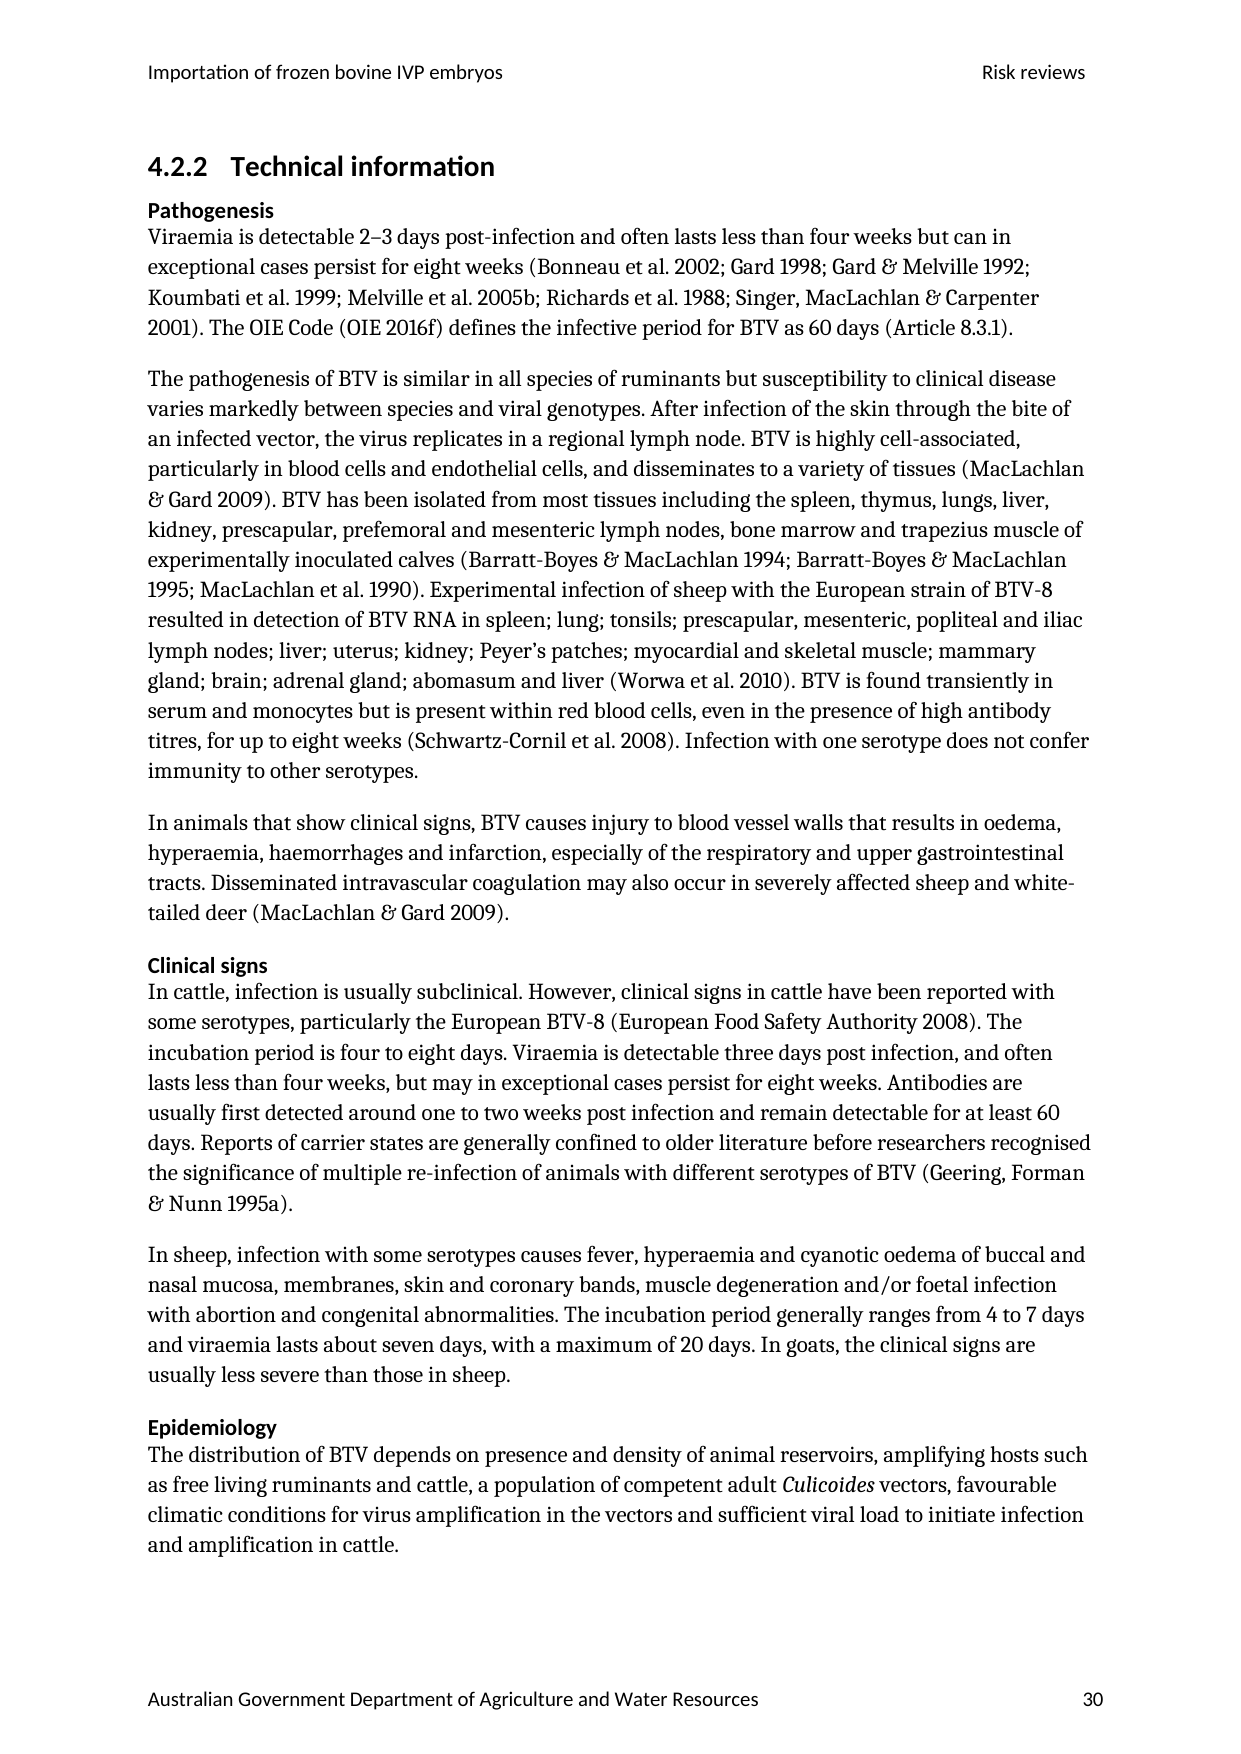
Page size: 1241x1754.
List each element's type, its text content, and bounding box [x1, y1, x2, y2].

subtitle Clinical signs [148, 951, 1092, 979]
text In sheep, infection with some serotypes causes fever, hyperaemia and cyanotic oedema of buccal and nasal mucosa, membranes, skin and coronary bands, muscle degeneration and/or foetal infection with abortion and congenital abnormalities. The incubation period generally ranges from 4 to 7 days and viraemia lasts about seven days, with a maximum of 20 days. In goats, the clinical signs are usually less severe than those in sheep. [148, 1241, 1092, 1389]
text The pathogenesis of BTV is similar in all species of ruminants but susceptibility to clinical disease varies markedly between species and viral genotypes. After infection of the skin through the bite of an infected vector, the virus replicates in a regional lymph node. BTV is highly cell-associated, particularly in blood cells and endothelial cells, and disseminates to a variety of tissues (MacLachlan & Gard 2009). BTV has been isolated from most tissues including the spleen, thymus, lungs, liver, kidney, prescapular, prefemoral and mesenteric lymph nodes, bone marrow and trapezius muscle of experimentally inoculated calves (Barratt-Boyes & MacLachlan 1994; Barratt-Boyes & MacLachlan 1995; MacLachlan et al. 1990). Experimental infection of sheep with the European strain of BTV-8 resulted in detection of BTV RNA in spleen; lung; tonsils; prescapular, mesenteric, popliteal and iliac lymph nodes; liver; uterus; kidney; Peyer’s patches; myocardial and skeletal muscle; mammary gland; brain; adrenal gland; abomasum and liver (Worwa et al. 2010). BTV is found transiently in serum and monocytes but is present within red blood cells, even in the presence of high antibody titres, for up to eight weeks (Schwartz-Cornil et al. 2008). Infection with one serotype does not confer immunity to other serotypes. [148, 366, 1092, 784]
text The distribution of BTV depends on presence and density of animal reservoirs, amplifying hosts such as free living ruminants and cattle, a population of competent adult Culicoides vectors, favourable climatic conditions for virus amplification in the vectors and sufficient viral load to initiate infection and amplification in cattle. [148, 1441, 1092, 1558]
text Viraemia is detectable 2–3 days post-infection and often lasts less than four weeks but can in exceptional cases persist for eight weeks (Bonneau et al. 2002; Gard 1998; Gard & Melville 1992; Koumbati et al. 1999; Melville et al. 2005b; Richards et al. 1988; Singer, MacLachlan & Carpenter 2001). The OIE Code (OIE 2016f) defines the infective period for BTV as 60 days (Article 8.3.1). [148, 224, 1092, 341]
subtitle Technical information [148, 148, 1092, 183]
subtitle Epidemiology [148, 1413, 1092, 1441]
text In animals that show clinical signs, BTV causes injury to blood vessel walls that results in oedema, hyperaemia, haemorrhages and infarction, especially of the respiratory and upper gastrointestinal tracts. Disseminated intravascular coagulation may also occur in severely affected sheep and white-tailed deer (MacLachlan & Gard 2009). [148, 809, 1092, 926]
subtitle Pathogenesis [148, 196, 1092, 224]
text In cattle, infection is usually subclinical. However, clinical signs in cattle have been reported with some serotypes, particularly the European BTV-8 (European Food Safety Authority 2008). The incubation period is four to eight days. Viraemia is detectable three days post infection, and often lasts less than four weeks, but may in exceptional cases persist for eight weeks. Antibodies are usually first detected around one to two weeks post infection and remain detectable for at least 60 days. Reports of carrier states are generally confined to older literature before researchers recognised the significance of multiple re-infection of animals with different serotypes of BTV (Geering, Forman & Nunn 1995a). [148, 979, 1092, 1217]
